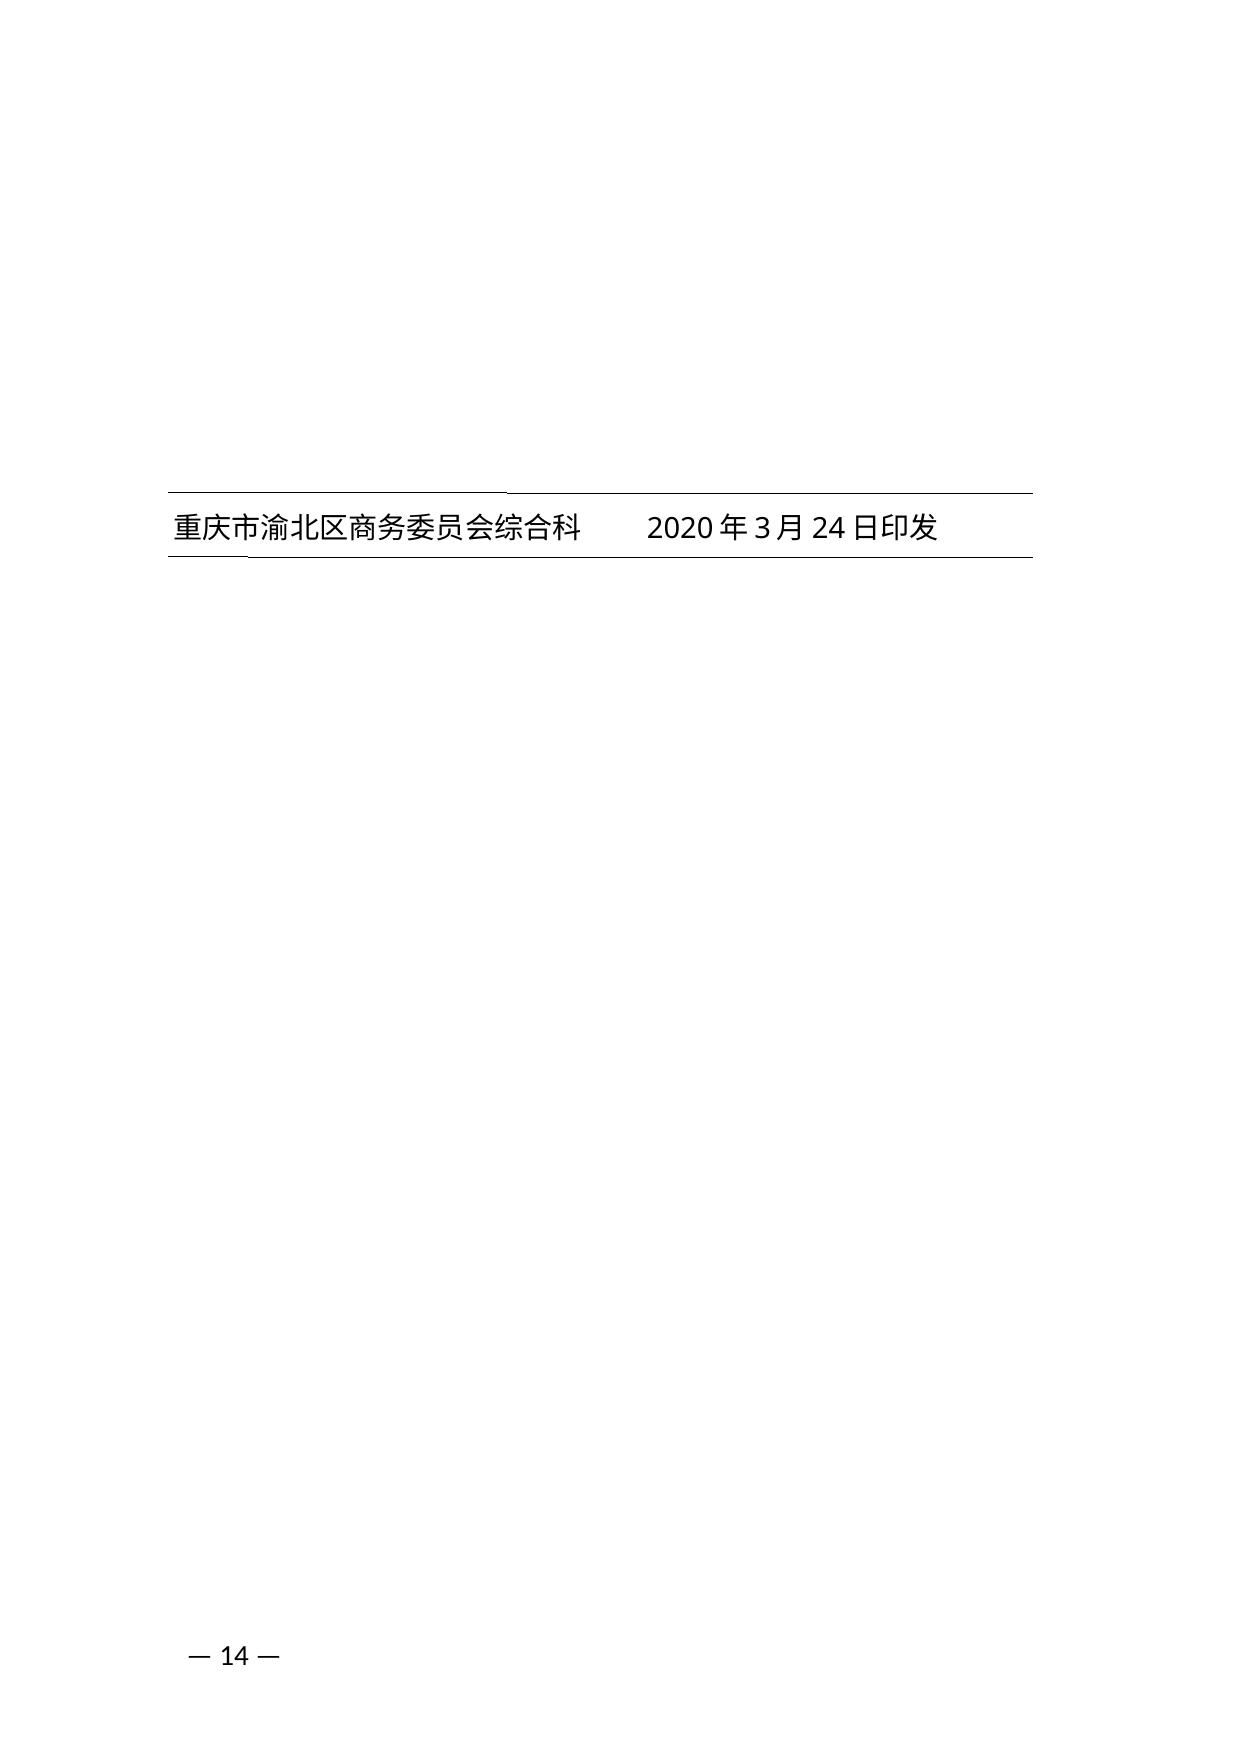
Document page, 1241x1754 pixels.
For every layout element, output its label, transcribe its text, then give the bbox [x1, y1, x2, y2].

text 重庆市渝北区商务委员会综合科 2020年3月24日印发 [165, 493, 1087, 558]
